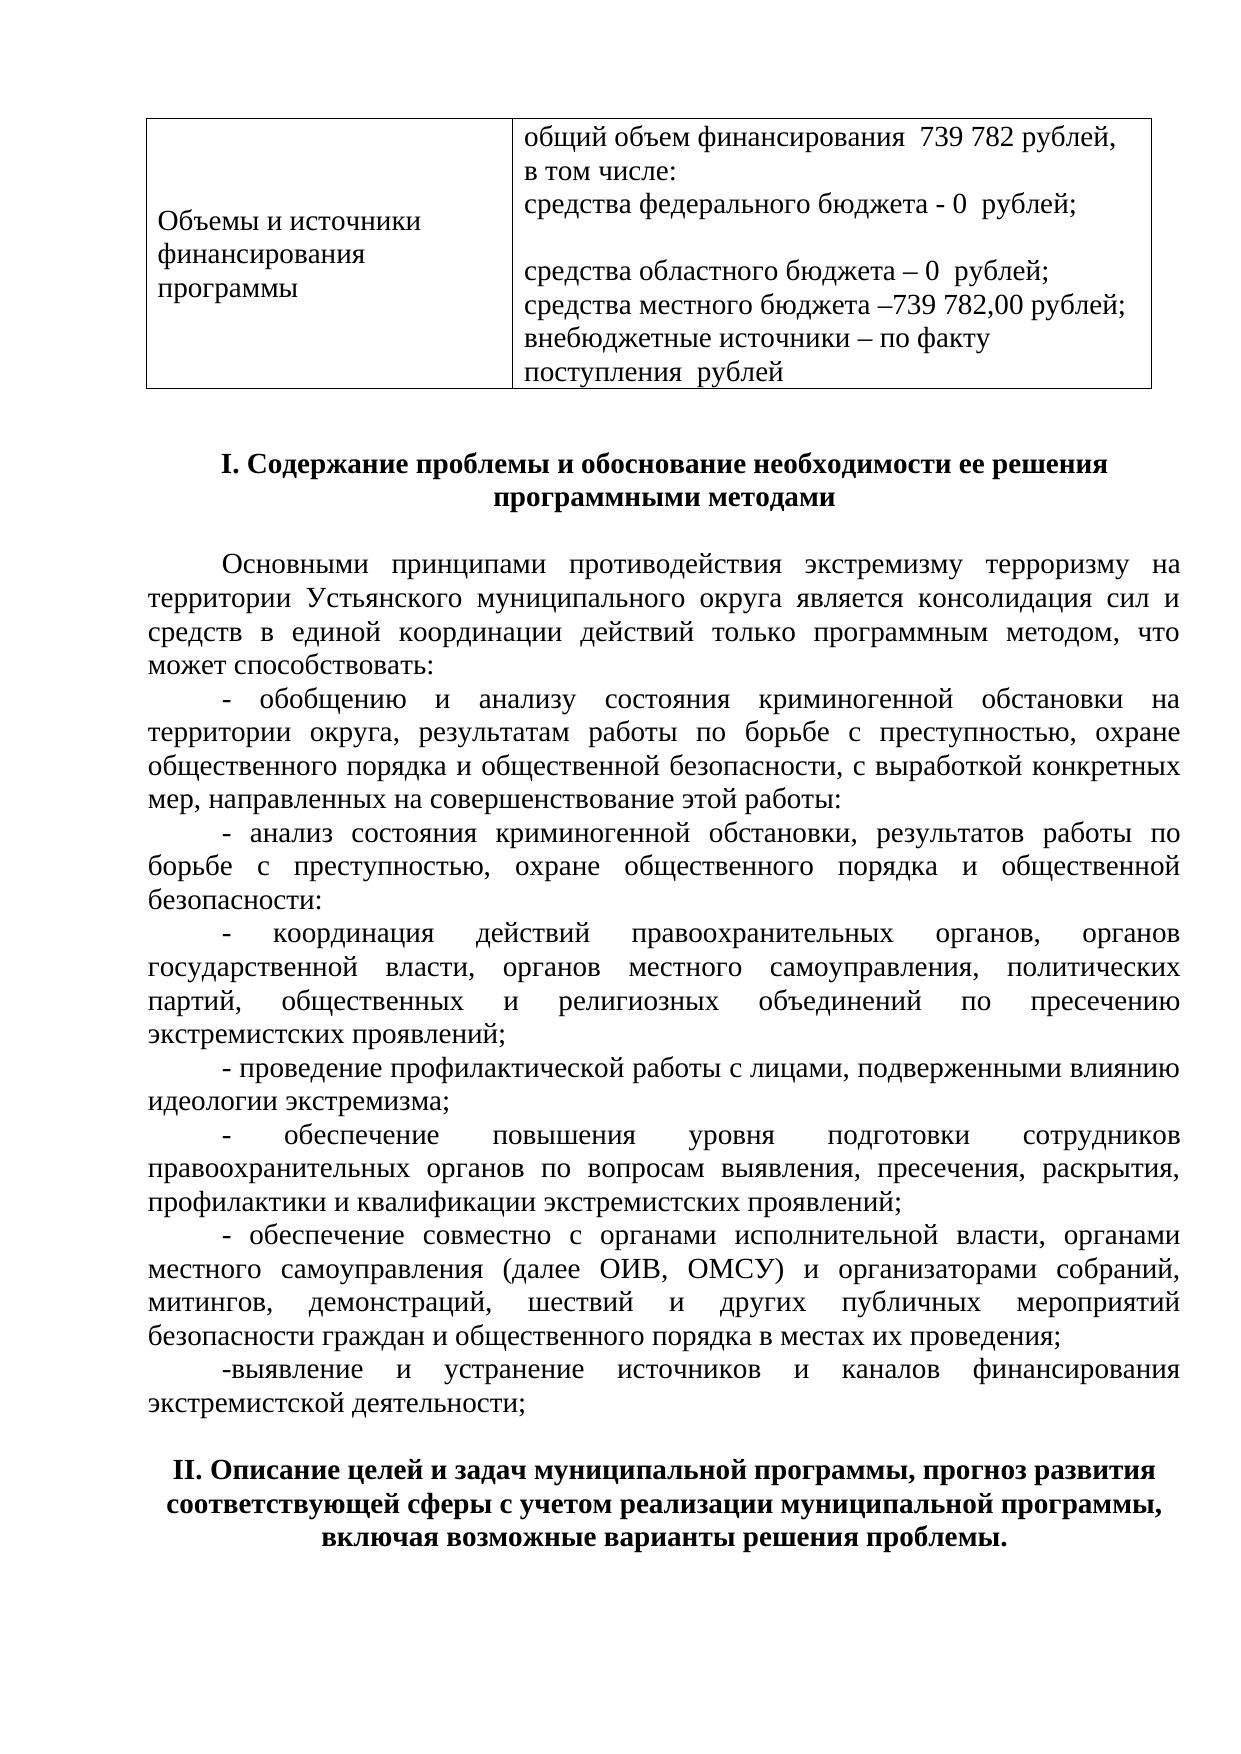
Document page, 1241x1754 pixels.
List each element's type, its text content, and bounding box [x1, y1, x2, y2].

text I. Содержание проблемы и обоснование необходимости ее решения программными методами [148, 446, 1181, 513]
text - анализ состояния криминогенной обстановки, результатов работы по борьбе с преступностью, охране общественного порядка и общественной безопасности: [148, 815, 1181, 916]
text - обеспечение совместно с органами исполнительной власти, органами местного самоуправления (далее ОИВ, ОМСУ) и организаторами собраний, митингов, демонстраций, шествий и других публичных мероприятий безопасности граждан и общественного порядка в местах их проведения; [148, 1217, 1181, 1352]
text II. Описание целей и задач муниципальной программы, прогноз развития соответствующей сферы с учетом реализации муниципальной программы, включая возможные варианты решения проблемы. [148, 1452, 1181, 1553]
text Основными принципами противодействия экстремизму терроризму на территории Устьянского муниципального округа является консолидация сил и средств в единой координации действий только программным методом, что может способствовать: [148, 547, 1181, 681]
text - обеспечение повышения уровня подготовки сотрудников правоохранительных органов по вопросам выявления, пресечения, раскрытия, профилактики и квалификации экстремистских проявлений; [148, 1117, 1181, 1217]
table_cell общий объем финансирования 739 782 рублей, в том числе: средства федерального бюджета - 0 рублей; средства областного бюджета – 0 рублей; средства местного бюджета –739 782,00 рублей; внебюджетные источники – по факту поступления рублей [513, 119, 1151, 387]
table_cell Объемы и источники финансирования программы [147, 119, 512, 387]
text - обобщению и анализу состояния криминогенной обстановки на территории округа, результатам работы по борьбе с преступностью, охране общественного порядка и общественной безопасности, с выработкой конкретных мер, направленных на совершенствование этой работы: [148, 681, 1181, 815]
text - проведение профилактической работы с лицами, подверженными влиянию идеологии экстремизма; [148, 1050, 1181, 1117]
text -выявление и устранение источников и каналов финансирования экстремистской деятельности; [148, 1352, 1181, 1419]
text - координация действий правоохранительных органов, органов государственной власти, органов местного самоуправления, политических партий, общественных и религиозных объединений по пресечению экстремистских проявлений; [148, 916, 1181, 1050]
